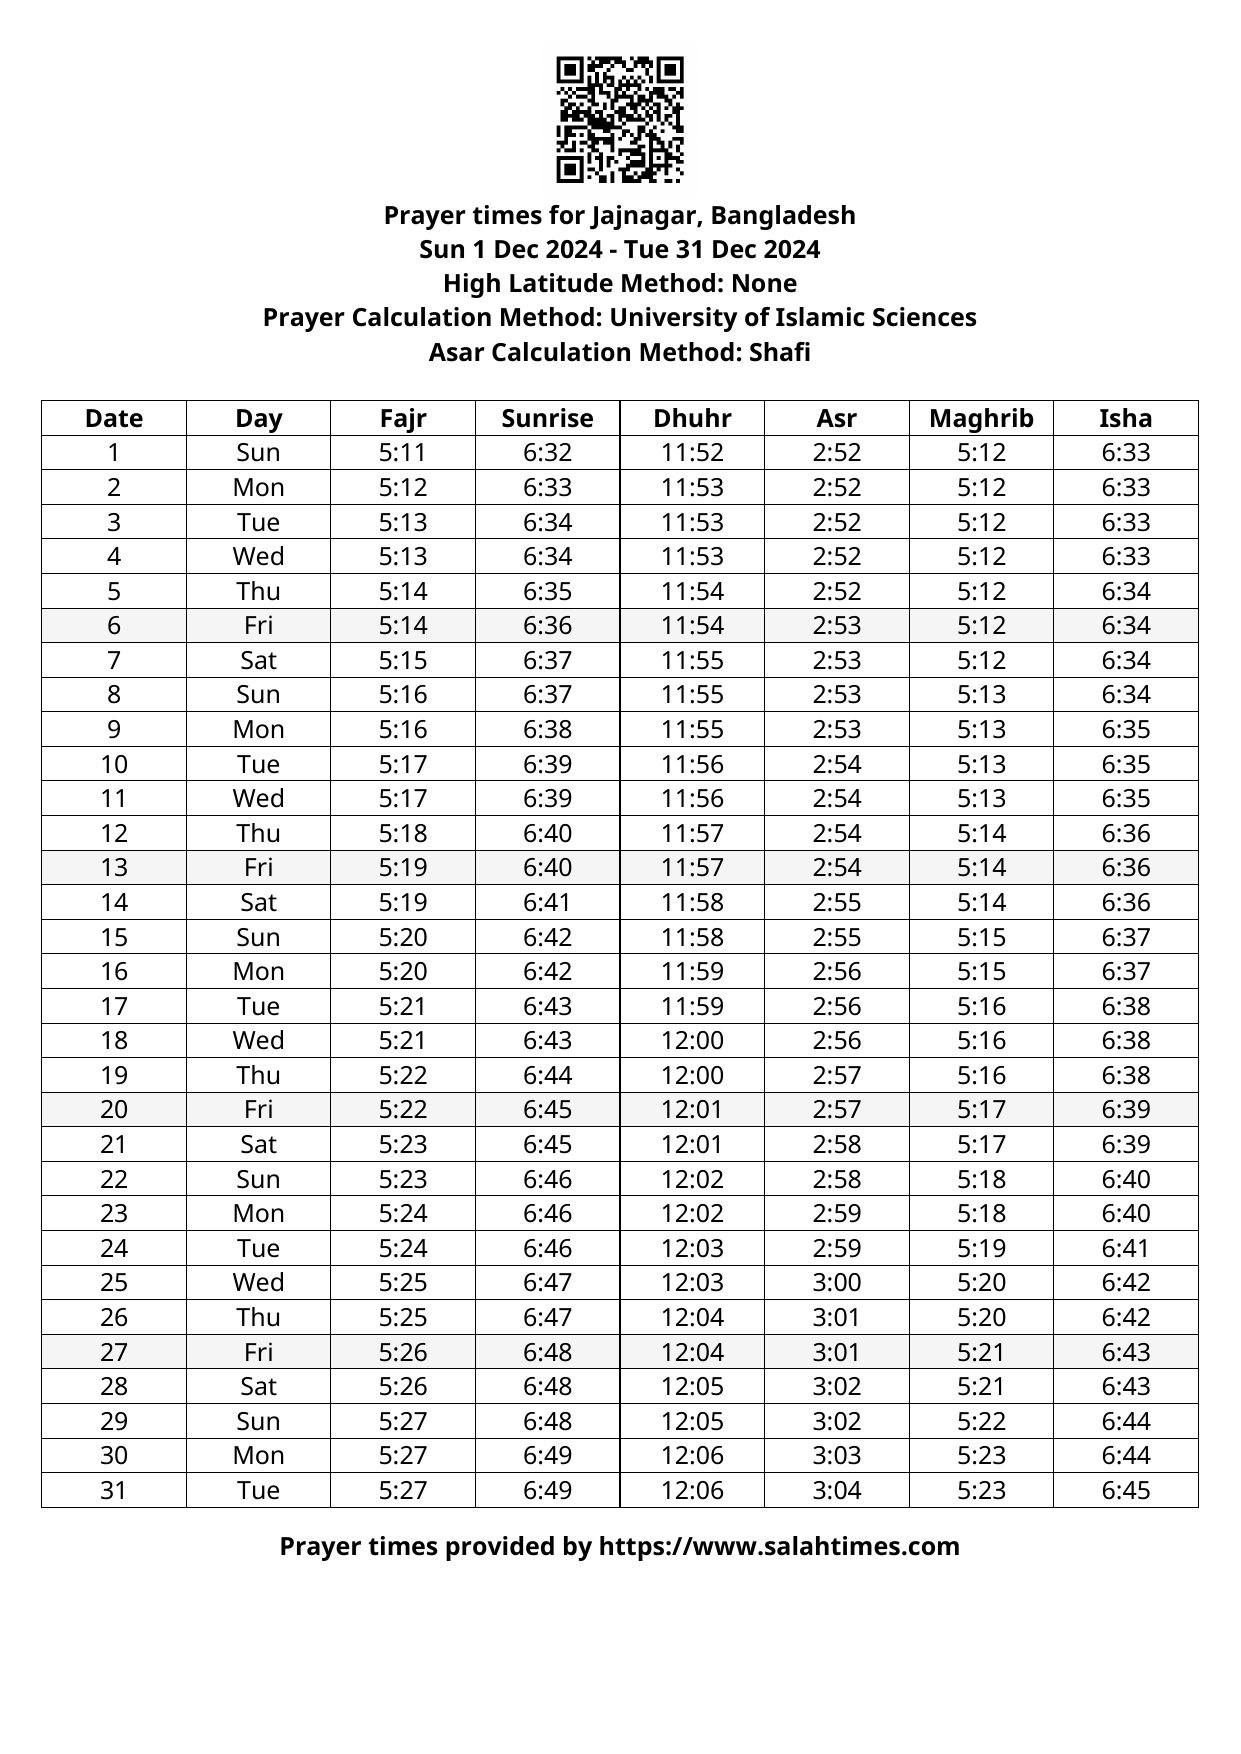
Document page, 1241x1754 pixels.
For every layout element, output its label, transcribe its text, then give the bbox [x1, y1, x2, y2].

table_cell 5:12 [910, 539, 1053, 573]
text Prayer times for Jajnagar, Bangladesh [42, 198, 1198, 232]
table_cell 5:19 [331, 885, 475, 919]
table_cell 6:33 [1054, 505, 1198, 538]
table_cell 27 [42, 1335, 186, 1368]
table_cell 5:16 [910, 1058, 1053, 1092]
table_cell 5:22 [910, 1404, 1053, 1437]
text Prayer Calculation Method: University of Islamic Sciences [42, 300, 1198, 334]
table_cell 2:53 [765, 643, 909, 677]
table_cell 12:05 [621, 1369, 764, 1403]
table_cell 6:46 [476, 1196, 619, 1230]
table_cell 5:12 [910, 436, 1053, 469]
table_cell 6:47 [476, 1300, 619, 1334]
table_cell 10 [42, 747, 186, 780]
table_cell 12:04 [621, 1300, 764, 1334]
table_cell Sun [187, 920, 330, 953]
table_cell 6:42 [1054, 1266, 1198, 1299]
table_cell 6:48 [476, 1335, 619, 1368]
table_cell 5:14 [910, 885, 1053, 919]
table_cell 6:34 [476, 505, 619, 538]
table_cell 5:23 [331, 1127, 475, 1161]
table_cell 6:34 [476, 539, 619, 573]
table_cell 1 [42, 436, 186, 469]
table_cell 5:12 [910, 574, 1053, 607]
table_cell 11:55 [621, 678, 764, 711]
table_cell 3:04 [765, 1473, 909, 1507]
table_cell 5:20 [910, 1266, 1053, 1299]
table_cell 6:35 [1054, 747, 1198, 780]
table_cell 6:39 [476, 781, 619, 815]
table_cell 2 [42, 470, 186, 504]
table_cell 5:24 [331, 1196, 475, 1230]
table_cell 5 [42, 574, 186, 607]
table_cell 6:45 [476, 1093, 619, 1126]
table_cell 11:56 [621, 781, 764, 815]
table_cell 5:19 [910, 1231, 1053, 1264]
table_cell 5:16 [331, 712, 475, 746]
table_cell Tue [187, 989, 330, 1022]
table_cell 5:17 [331, 781, 475, 815]
table_cell 11:58 [621, 920, 764, 953]
table_cell 6:34 [1054, 609, 1198, 642]
table_cell 6:44 [476, 1058, 619, 1092]
table_cell 6:35 [1054, 712, 1198, 746]
table_cell 2:52 [765, 539, 909, 573]
table_cell 12:04 [621, 1335, 764, 1368]
table_cell Fri [187, 1093, 330, 1126]
table_cell 6:39 [1054, 1127, 1198, 1161]
table_cell 6:42 [476, 954, 619, 988]
table_cell 6:39 [476, 747, 619, 780]
table_cell Mon [187, 1439, 330, 1472]
table_cell 6:41 [1054, 1231, 1198, 1264]
table_cell 30 [42, 1439, 186, 1472]
table_cell 2:56 [765, 1024, 909, 1057]
table_cell 6:43 [1054, 1369, 1198, 1403]
table_cell 4 [42, 539, 186, 573]
table_cell 6:33 [476, 470, 619, 504]
table_cell 2:54 [765, 851, 909, 884]
table_cell 5:12 [910, 609, 1053, 642]
table_cell 21 [42, 1127, 186, 1161]
table_cell 2:53 [765, 609, 909, 642]
table_cell 6:46 [476, 1231, 619, 1264]
table_cell 6:43 [476, 989, 619, 1022]
table_cell 11:55 [621, 643, 764, 677]
table_cell 5:14 [910, 816, 1053, 849]
table_cell 6:38 [1054, 989, 1198, 1022]
table_cell 5:18 [910, 1162, 1053, 1195]
table_cell 6:45 [476, 1127, 619, 1161]
table_cell Wed [187, 539, 330, 573]
table_cell 5:12 [910, 505, 1053, 538]
table_cell 17 [42, 989, 186, 1022]
table_cell Mon [187, 1196, 330, 1230]
table_cell 2:54 [765, 747, 909, 780]
table_cell Sun [187, 436, 330, 469]
table_cell Tue [187, 505, 330, 538]
table_cell 11:55 [621, 712, 764, 746]
table_cell 6:48 [476, 1369, 619, 1403]
table_cell 2:59 [765, 1231, 909, 1264]
table_cell 6:35 [476, 574, 619, 607]
table_cell 6:36 [1054, 851, 1198, 884]
table_cell 12 [42, 816, 186, 849]
table_cell 16 [42, 954, 186, 988]
table_cell 5:19 [331, 851, 475, 884]
table_cell 2:53 [765, 678, 909, 711]
table_cell 6 [42, 609, 186, 642]
table_cell 6:47 [476, 1266, 619, 1299]
text Asar Calculation Method: Shafi [42, 334, 1198, 368]
table_cell 6:35 [1054, 781, 1198, 815]
table_cell 5:26 [331, 1369, 475, 1403]
table_cell 6:33 [1054, 470, 1198, 504]
table_cell 5:27 [331, 1473, 475, 1507]
table_cell 5:22 [331, 1058, 475, 1092]
table_cell Sat [187, 643, 330, 677]
table_cell 5:12 [910, 470, 1053, 504]
table_cell 6:40 [1054, 1162, 1198, 1195]
table_cell 6:46 [476, 1162, 619, 1195]
table_cell Wed [187, 1266, 330, 1299]
table_cell 2:56 [765, 954, 909, 988]
table_cell 11:54 [621, 609, 764, 642]
table_cell 5:16 [910, 1024, 1053, 1057]
table_cell 3:02 [765, 1369, 909, 1403]
table_cell 6:33 [1054, 436, 1198, 469]
text High Latitude Method: None [42, 266, 1198, 300]
table_cell 14 [42, 885, 186, 919]
table_cell 5:24 [331, 1231, 475, 1264]
table_cell 5:18 [331, 816, 475, 849]
table_cell 25 [42, 1266, 186, 1299]
table_cell 5:13 [331, 505, 475, 538]
table_cell Wed [187, 1024, 330, 1057]
table_cell 5:14 [331, 609, 475, 642]
table_cell 8 [42, 678, 186, 711]
table_cell 6:42 [1054, 1300, 1198, 1334]
table_cell 6:36 [476, 609, 619, 642]
table_cell 5:20 [910, 1300, 1053, 1334]
table_cell 5:14 [331, 574, 475, 607]
table_cell 3:02 [765, 1404, 909, 1437]
table_cell 6:37 [476, 643, 619, 677]
table_cell 6:38 [1054, 1058, 1198, 1092]
table_cell 9 [42, 712, 186, 746]
table_cell 2:57 [765, 1058, 909, 1092]
table_cell 12:06 [621, 1473, 764, 1507]
table_cell 6:34 [1054, 574, 1198, 607]
table_cell 11:56 [621, 747, 764, 780]
table_cell 20 [42, 1093, 186, 1126]
table_cell Sat [187, 1369, 330, 1403]
text Sun 1 Dec 2024 - Tue 31 Dec 2024 [42, 232, 1198, 266]
table_cell Fri [187, 851, 330, 884]
table_cell 3 [42, 505, 186, 538]
table_cell 6:49 [476, 1439, 619, 1472]
table_cell 7 [42, 643, 186, 677]
table_header Fajr [331, 401, 475, 434]
table_header Sunrise [476, 401, 619, 434]
table_cell Mon [187, 470, 330, 504]
table_cell 6:40 [476, 851, 619, 884]
table_cell Fri [187, 609, 330, 642]
table_cell 11:57 [621, 851, 764, 884]
table_header Date [42, 401, 186, 434]
table_cell 5:26 [331, 1335, 475, 1368]
table_cell 3:00 [765, 1266, 909, 1299]
table_cell Mon [187, 954, 330, 988]
table_cell 2:54 [765, 816, 909, 849]
table_cell Thu [187, 1058, 330, 1092]
table_header Dhuhr [621, 401, 764, 434]
table_cell 5:21 [910, 1335, 1053, 1368]
table_cell 6:44 [1054, 1439, 1198, 1472]
table_cell 11:53 [621, 505, 764, 538]
table_cell 5:13 [331, 539, 475, 573]
table_cell 12:02 [621, 1162, 764, 1195]
table_cell 2:52 [765, 436, 909, 469]
table_cell 29 [42, 1404, 186, 1437]
table_cell 6:43 [476, 1024, 619, 1057]
table_cell Tue [187, 1231, 330, 1264]
table_cell 5:21 [910, 1369, 1053, 1403]
table_cell 12:00 [621, 1024, 764, 1057]
table_cell 22 [42, 1162, 186, 1195]
table_cell 6:33 [1054, 539, 1198, 573]
table_cell 2:56 [765, 989, 909, 1022]
table_cell 6:38 [1054, 1024, 1198, 1057]
table_cell 2:55 [765, 920, 909, 953]
text Prayer times provided by https://www.salahtimes.com [42, 1528, 1198, 1563]
table_cell 5:12 [910, 643, 1053, 677]
table_cell 5:17 [331, 747, 475, 780]
table_cell Tue [187, 747, 330, 780]
table_cell 6:34 [1054, 643, 1198, 677]
table_cell Thu [187, 1300, 330, 1334]
table_cell 5:23 [910, 1473, 1053, 1507]
table_cell 5:27 [331, 1439, 475, 1472]
table_cell Sat [187, 885, 330, 919]
table_cell Sun [187, 1162, 330, 1195]
table_cell 3:03 [765, 1439, 909, 1472]
table_cell 12:02 [621, 1196, 764, 1230]
table_cell 5:15 [910, 954, 1053, 988]
table_cell 2:59 [765, 1196, 909, 1230]
table_cell 2:52 [765, 574, 909, 607]
table_cell 19 [42, 1058, 186, 1092]
table_cell 13 [42, 851, 186, 884]
table_cell 31 [42, 1473, 186, 1507]
table_cell Fri [187, 1335, 330, 1368]
table_cell 5:20 [331, 920, 475, 953]
picture [542, 41, 699, 198]
table_cell 11:53 [621, 470, 764, 504]
table_cell 11:54 [621, 574, 764, 607]
table_cell 6:36 [1054, 816, 1198, 849]
table_cell 5:23 [331, 1162, 475, 1195]
table_cell Sun [187, 678, 330, 711]
table_cell 12:05 [621, 1404, 764, 1437]
table_cell Wed [187, 781, 330, 815]
table_cell 11:58 [621, 885, 764, 919]
table_cell 6:34 [1054, 678, 1198, 711]
table_cell 12:03 [621, 1231, 764, 1264]
table_cell 12:03 [621, 1266, 764, 1299]
table_cell 6:41 [476, 885, 619, 919]
table_cell 5:25 [331, 1300, 475, 1334]
table_cell 5:13 [910, 678, 1053, 711]
table_cell 6:38 [476, 712, 619, 746]
table_cell Tue [187, 1473, 330, 1507]
table_cell 6:40 [476, 816, 619, 849]
table_cell 5:15 [331, 643, 475, 677]
table_cell 2:52 [765, 505, 909, 538]
table_cell 6:45 [1054, 1473, 1198, 1507]
table_cell 5:17 [910, 1127, 1053, 1161]
table_cell 18 [42, 1024, 186, 1057]
table_cell 2:53 [765, 712, 909, 746]
table_cell 11:53 [621, 539, 764, 573]
table_cell 12:01 [621, 1093, 764, 1126]
table_cell 6:37 [1054, 954, 1198, 988]
table_cell Sun [187, 1404, 330, 1437]
table_cell 2:54 [765, 781, 909, 815]
table_cell 2:52 [765, 470, 909, 504]
table_cell 6:44 [1054, 1404, 1198, 1437]
table_header Isha [1054, 401, 1198, 434]
table_cell 5:20 [331, 954, 475, 988]
table_cell 5:11 [331, 436, 475, 469]
table_cell 5:22 [331, 1093, 475, 1126]
table_cell 15 [42, 920, 186, 953]
table_cell 6:39 [1054, 1093, 1198, 1126]
table_cell 6:37 [1054, 920, 1198, 953]
table_cell 5:18 [910, 1196, 1053, 1230]
table_cell 24 [42, 1231, 186, 1264]
table_cell 5:13 [910, 747, 1053, 780]
table_cell 12:00 [621, 1058, 764, 1092]
table_cell 5:15 [910, 920, 1053, 953]
table_cell 5:17 [910, 1093, 1053, 1126]
table_cell 5:16 [910, 989, 1053, 1022]
table_cell 5:21 [331, 989, 475, 1022]
table_cell 6:32 [476, 436, 619, 469]
table_cell 3:01 [765, 1335, 909, 1368]
table_cell 5:27 [331, 1404, 475, 1437]
table_cell 11:59 [621, 989, 764, 1022]
table_cell 6:36 [1054, 885, 1198, 919]
table_cell 6:37 [476, 678, 619, 711]
table_cell 5:25 [331, 1266, 475, 1299]
table_cell 2:58 [765, 1162, 909, 1195]
table_cell 2:57 [765, 1093, 909, 1126]
table_cell 28 [42, 1369, 186, 1403]
table_cell Thu [187, 816, 330, 849]
table_cell 12:06 [621, 1439, 764, 1472]
table_cell 11:52 [621, 436, 764, 469]
table_cell 5:12 [331, 470, 475, 504]
table_cell 11 [42, 781, 186, 815]
table_cell 5:16 [331, 678, 475, 711]
table_cell 6:49 [476, 1473, 619, 1507]
table_cell Mon [187, 712, 330, 746]
table_cell 26 [42, 1300, 186, 1334]
table_cell Thu [187, 574, 330, 607]
table_cell 23 [42, 1196, 186, 1230]
table_cell 6:40 [1054, 1196, 1198, 1230]
table_cell 11:57 [621, 816, 764, 849]
table_cell 5:13 [910, 781, 1053, 815]
table_cell 5:23 [910, 1439, 1053, 1472]
table_cell 3:01 [765, 1300, 909, 1334]
table_cell 5:13 [910, 712, 1053, 746]
table_cell 11:59 [621, 954, 764, 988]
table_cell 2:55 [765, 885, 909, 919]
table_cell 6:43 [1054, 1335, 1198, 1368]
table_cell Sat [187, 1127, 330, 1161]
table_cell 6:48 [476, 1404, 619, 1437]
table_header Day [187, 401, 330, 434]
table_header Maghrib [910, 401, 1053, 434]
table_cell 5:21 [331, 1024, 475, 1057]
table_header Asr [765, 401, 909, 434]
table_cell 2:58 [765, 1127, 909, 1161]
table_cell 6:42 [476, 920, 619, 953]
table_cell 12:01 [621, 1127, 764, 1161]
table_cell 5:14 [910, 851, 1053, 884]
